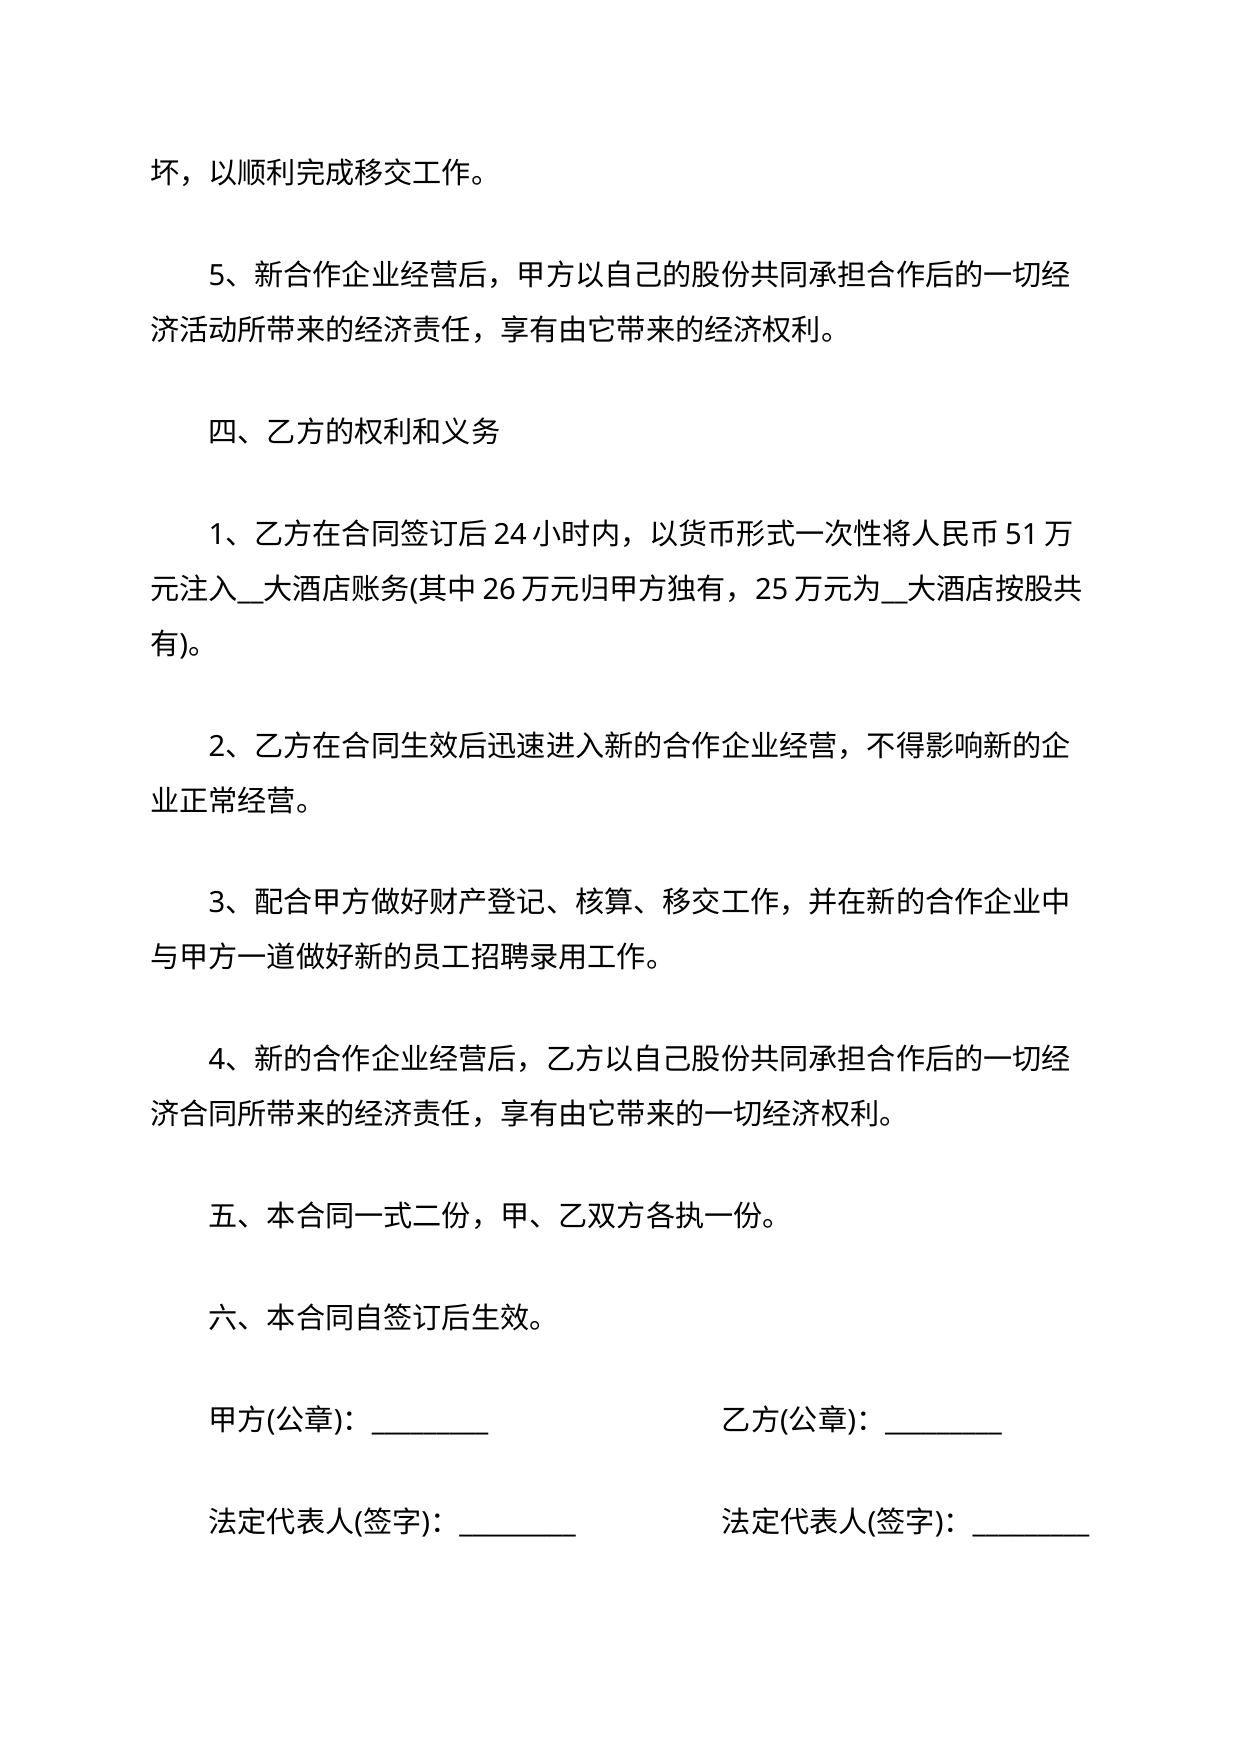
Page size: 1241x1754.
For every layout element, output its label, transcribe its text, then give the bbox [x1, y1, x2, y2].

text 四、乙方的权利和义务 [150, 408, 1090, 451]
text 法定代表人(签字)：_________ 法定代表人(签字)：_________ [150, 1498, 1090, 1541]
text 甲方(公章)：_________ 乙方(公章)：_________ [150, 1396, 1090, 1438]
text 六、本合同自签订后生效。 [150, 1294, 1090, 1337]
text 2、乙方在合同生效后迅速进入新的合作企业经营，不得影响新的企业正常经营。 [150, 722, 1090, 819]
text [150, 150, 1090, 192]
text 4、新的合作企业经营后，乙方以自己股份共同承担合作后的一切经济合同所带来的经济责任，享有由它带来的一切经济权利。 [150, 1036, 1090, 1133]
text 1、乙方在合同签订后24小时内，以货币形式一次性将人民币51万元注入__大酒店账务(其中26万元归甲方独有，25万元为__大酒店按股共有)。 [150, 510, 1090, 663]
text 3、配合甲方做好财产登记、核算、移交工作，并在新的合作企业中与甲方一道做好新的员工招聘录用工作。 [150, 879, 1090, 976]
text 五、本合同一式二份，甲、乙双方各执一份。 [150, 1193, 1090, 1235]
text 5、新合作企业经营后，甲方以自己的股份共同承担合作后的一切经济活动所带来的经济责任，享有由它带来的经济权利。 [150, 252, 1090, 349]
